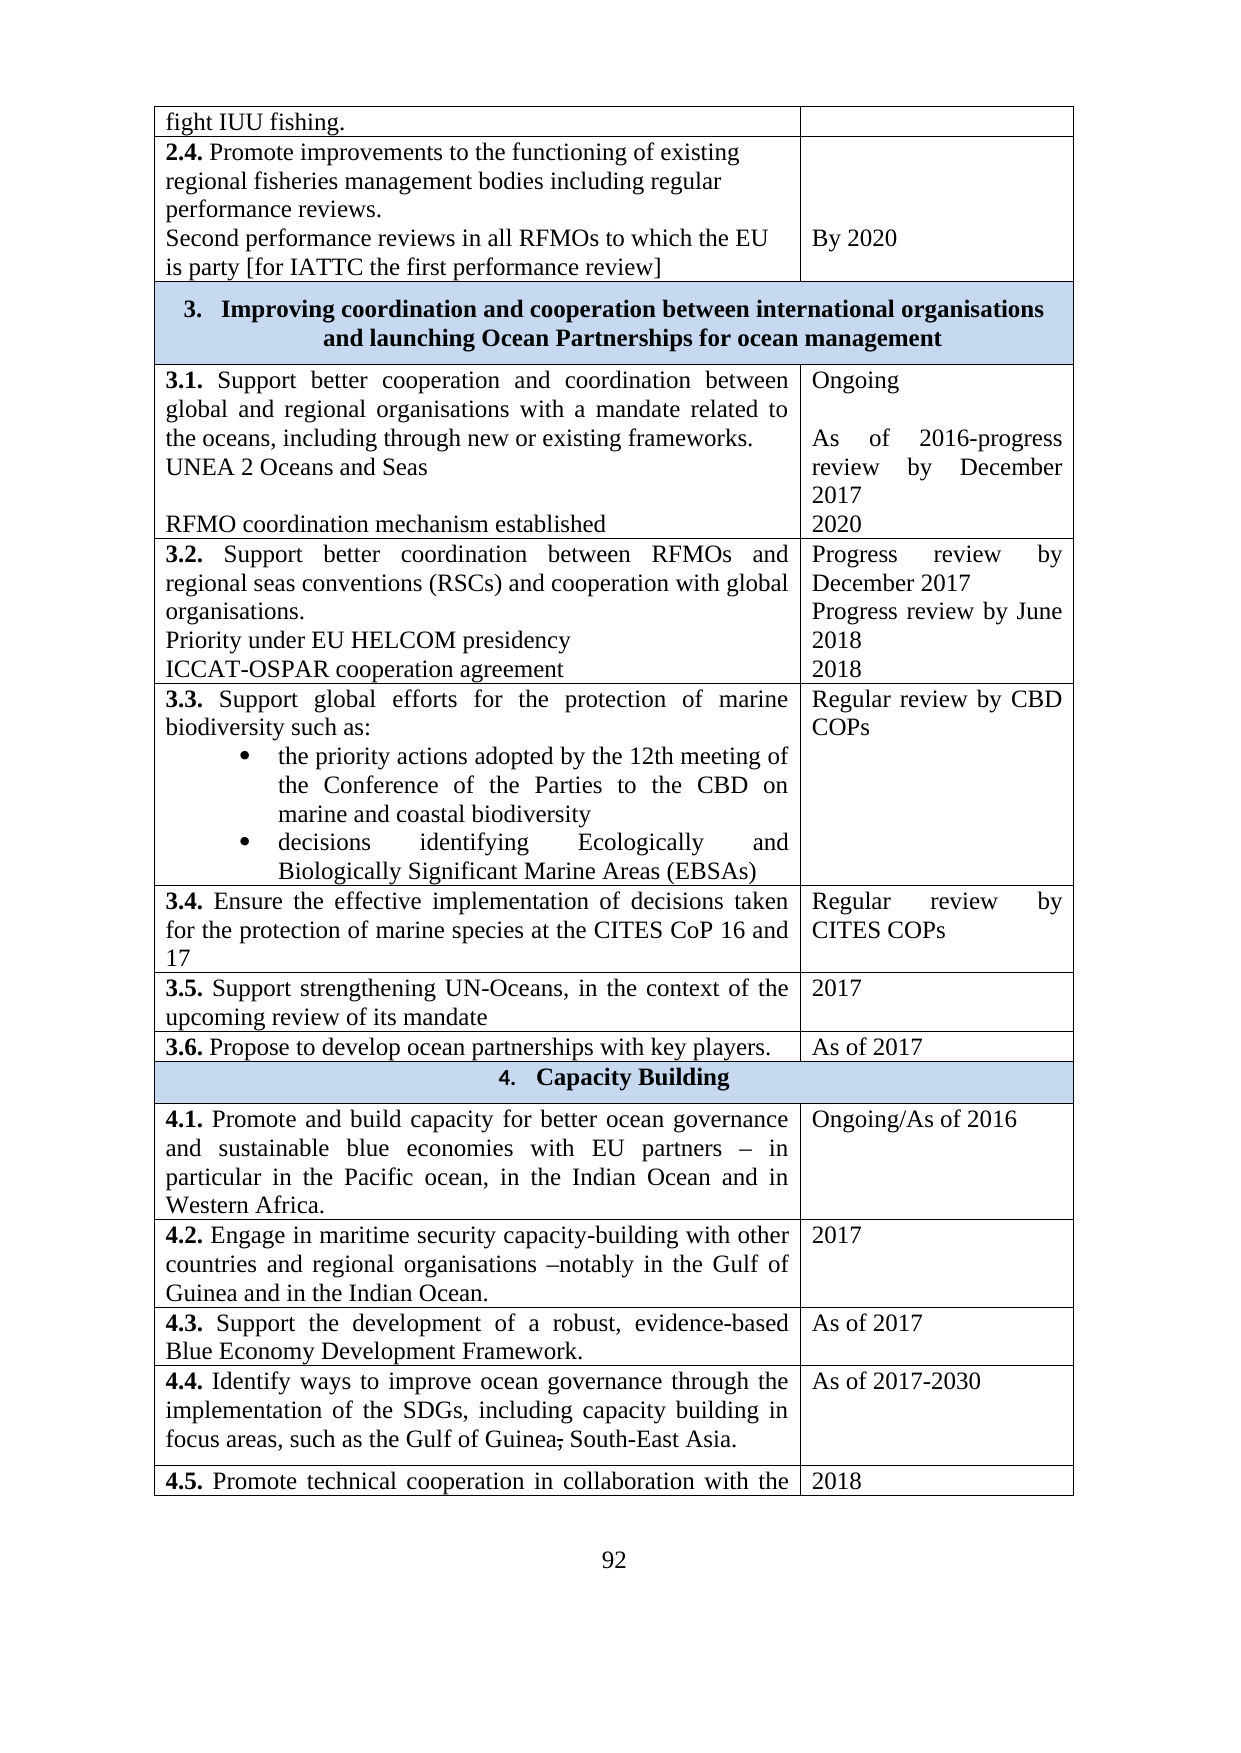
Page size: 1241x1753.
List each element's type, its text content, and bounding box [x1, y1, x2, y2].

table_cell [155, 107, 800, 136]
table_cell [801, 107, 1073, 136]
table_cell By 2020 [801, 137, 1073, 281]
table_cell Regular review by CBD COPs [801, 684, 1073, 885]
table_cell 2.4. Promote improvements to the functioning of existing regional fisheries management bodies including regular performance reviews. Second performance reviews in all RFMOs to which the EU is party [for IATTC the first performance review] [155, 137, 800, 281]
table_cell 4.2. Engage in maritime security capacity-building with other countries and regional organisations –notably in the Gulf of Guinea and in the Indian Ocean. [155, 1220, 800, 1307]
table_cell Ongoing/As of 2016 [801, 1104, 1073, 1219]
table_cell 2017 [801, 1220, 1073, 1307]
table_cell As of 2017 [801, 1308, 1073, 1365]
table_cell 3.2. Support better coordination between RFMOs and regional seas conventions (RSCs) and cooperation with global organisations. Priority under EU HELCOM presidency ICCAT-OSPAR cooperation agreement [155, 539, 800, 683]
table_cell 3.6. Propose to develop ocean partnerships with key players. [155, 1032, 800, 1061]
table_cell 2018 [801, 1466, 1073, 1495]
table_cell As of 2017 [801, 1032, 1073, 1061]
table_cell 3.1. Support better cooperation and coordination between global and regional organisations with a mandate related to the oceans, including through new or existing frameworks. UNEA 2 Oceans and Seas RFMO coordination mechanism established [155, 365, 800, 538]
table_cell 3.3. Support global efforts for the protection of marine biodiversity such as: the priority actions adopted by the 12th meeting of the Conference of the Parties to the CBD on marine and coastal biodiversity decisions identifying Ecologically and Biologically Significant Marine Areas (EBSAs) [155, 684, 800, 885]
table_cell 3.5. Support strengthening UN-Oceans, in the context of the upcoming review of its mandate [155, 973, 800, 1031]
table_cell Ongoing As of 2016-progress review by December 2017 2020 [801, 365, 1073, 538]
table_cell 2017 [801, 973, 1073, 1031]
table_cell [155, 1466, 800, 1495]
table_cell 4.3. Support the development of a robust, evidence-based Blue Economy Development Framework. [155, 1308, 800, 1365]
table_cell 4.4. Identify ways to improve ocean governance through the implementation of the SDGs, including capacity building in focus areas, such as the Gulf of Guinea, South-East Asia. [155, 1366, 800, 1465]
table_cell 4.1. Promote and build capacity for better ocean governance and sustainable blue economies with EU partners – in particular in the Pacific ocean, in the Indian Ocean and in Western Africa. [155, 1104, 800, 1219]
table_cell 3.4. Ensure the effective implementation of decisions taken for the protection of marine species at the CITES CoP 16 and 17 [155, 886, 800, 972]
table_cell As of 2017-2030 [801, 1366, 1073, 1465]
table_cell Progress review by December 2017 Progress review by June 2018 2018 [801, 539, 1073, 683]
table_cell Capacity Building [155, 1062, 1073, 1103]
table_cell Improving coordination and cooperation between international organisations and launching Ocean Partnerships for ocean management [155, 282, 1073, 364]
table_cell Regular review by CITES COPs [801, 886, 1073, 972]
